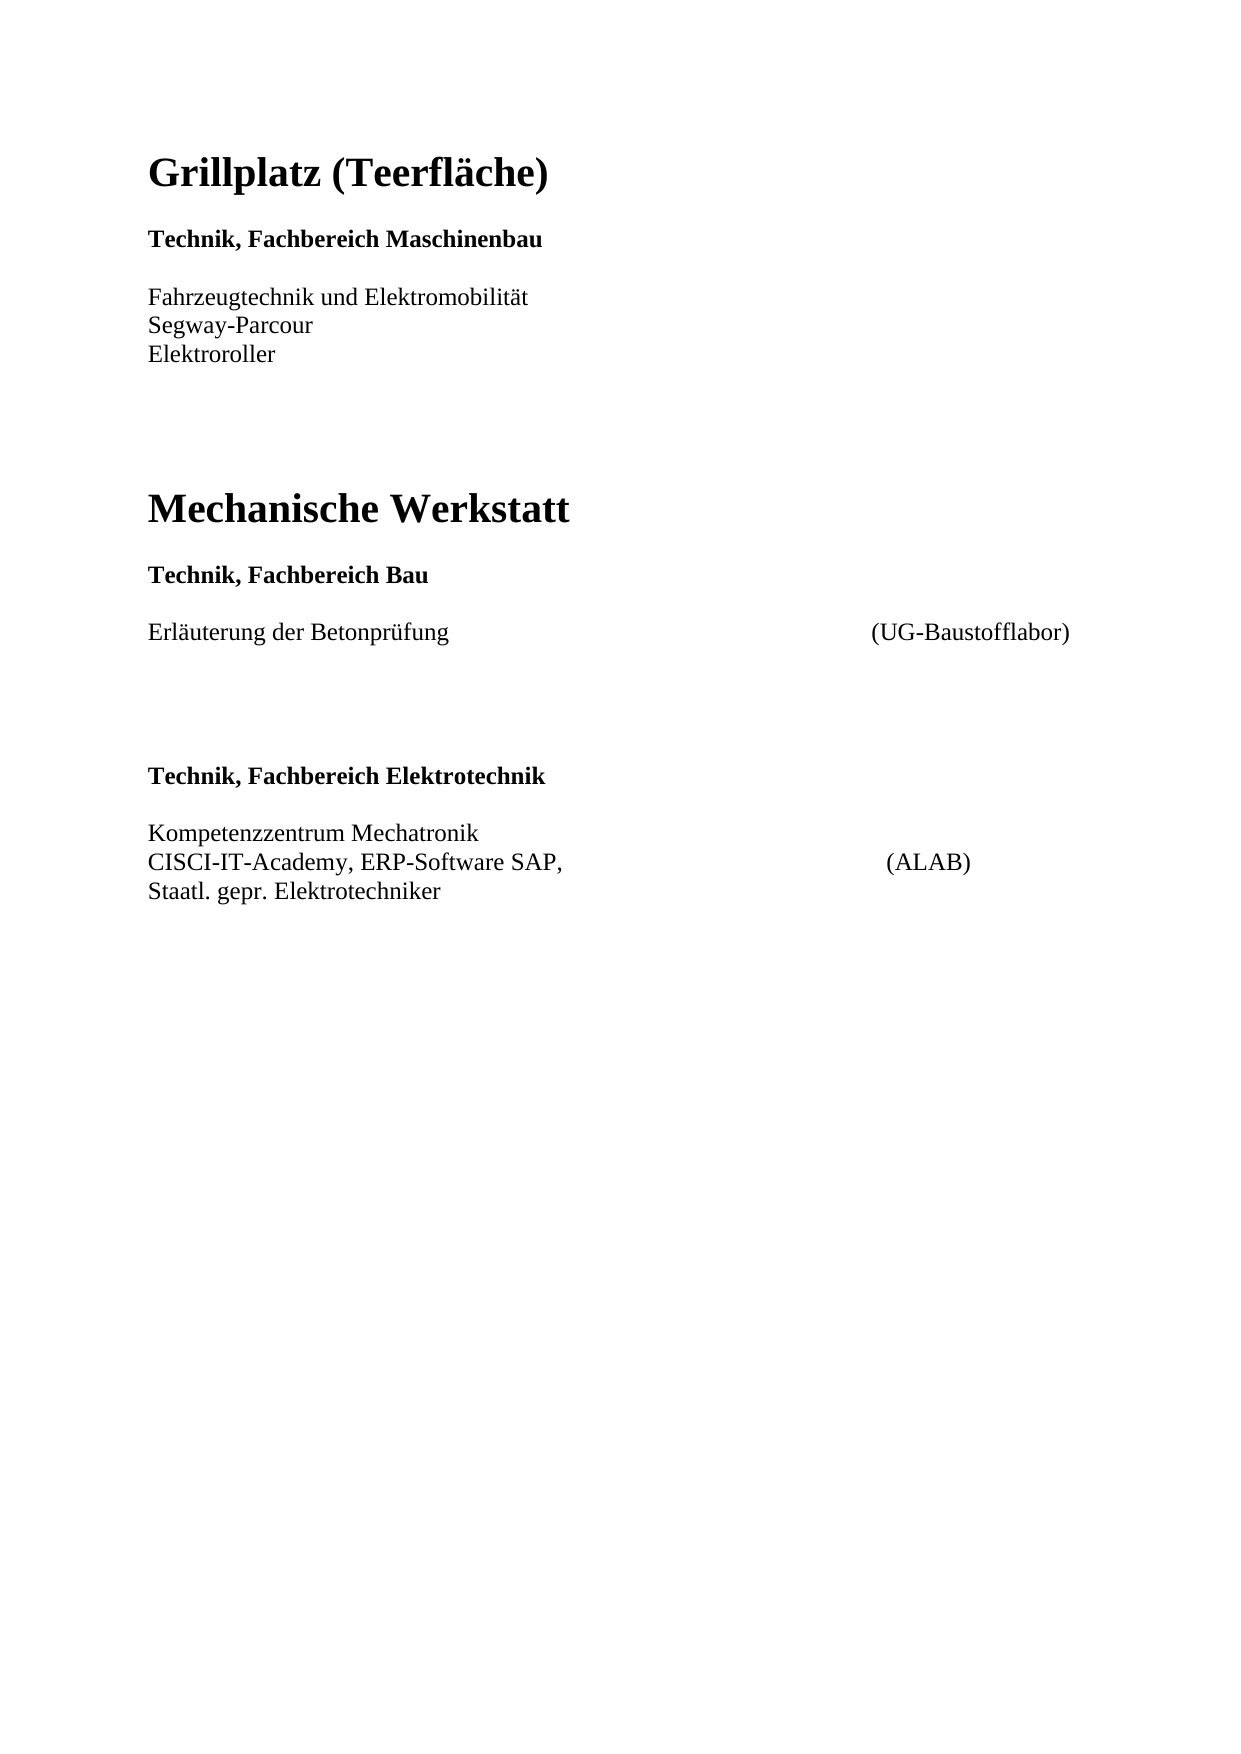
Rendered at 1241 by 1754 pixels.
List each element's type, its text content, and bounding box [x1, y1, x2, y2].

text Kompetenzzentrum Mechatronik [148, 818, 1093, 847]
text Erläuterung der Betonprüfung (UG-Baustofflabor) [148, 617, 1093, 646]
text CISCI-IT-Academy, ERP-Software SAP, (ALAB) [148, 847, 1093, 876]
text Segway-Parcour [148, 311, 1093, 339]
text Elektroroller [148, 339, 1093, 368]
text Mechanische Werkstatt [148, 483, 1093, 531]
text Technik, Fachbereich Bau [148, 560, 1093, 588]
text Fahrzeugtechnik und Elektromobilität [148, 282, 1093, 311]
text Staatl. gepr. Elektrotechniker [148, 876, 1093, 905]
text Grillplatz (Teerfläche) [148, 148, 1093, 196]
text Technik, Fachbereich Elektrotechnik [148, 761, 1093, 790]
text Technik, Fachbereich Maschinenbau [148, 224, 1093, 253]
